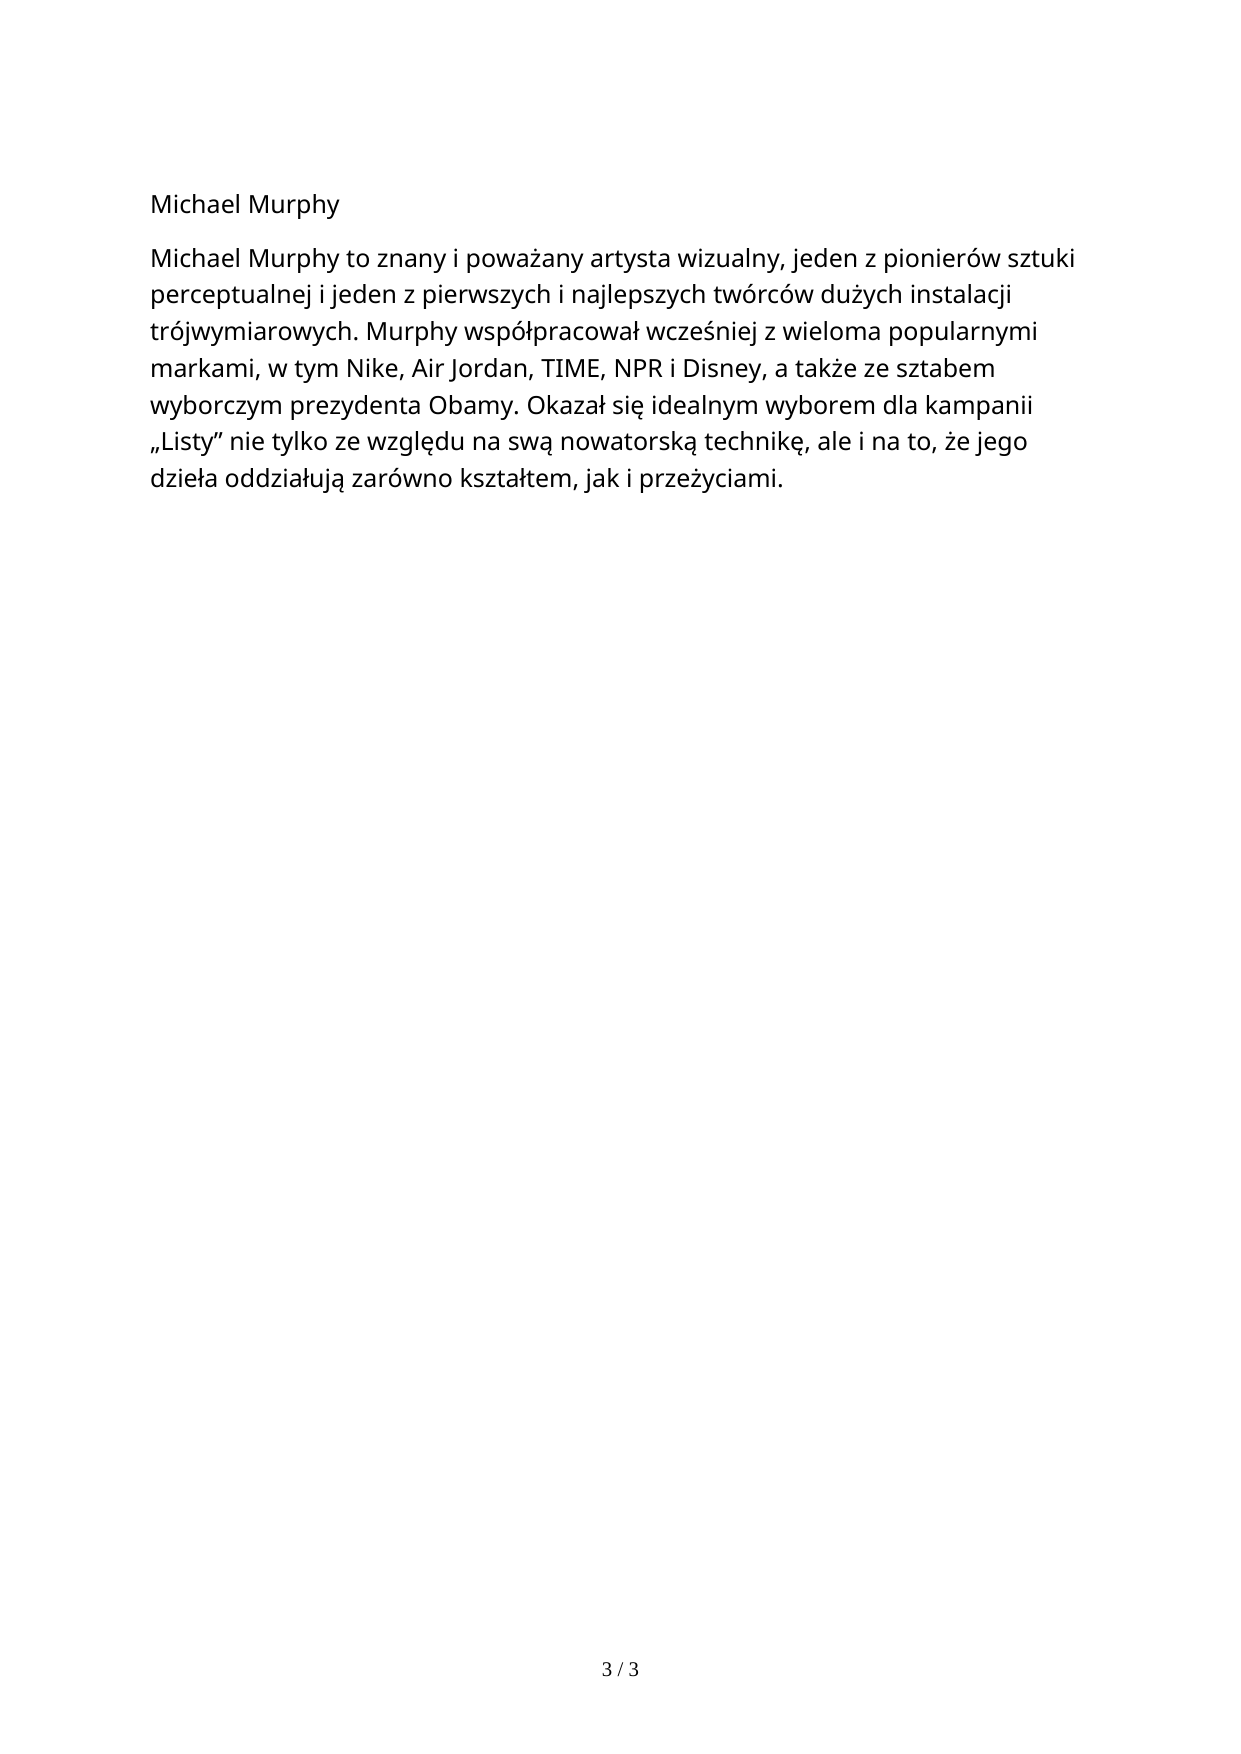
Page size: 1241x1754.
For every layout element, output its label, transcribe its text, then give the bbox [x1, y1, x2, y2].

text Michael Murphy to znany i poważany artysta wizualny, jeden z pionierów sztuki perceptualnej i jeden z pierwszych i najlepszych twórców dużych instalacji trójwymiarowych. Murphy współpracował wcześniej z wieloma popularnymi markami, w tym Nike, Air Jordan, TIME, NPR i Disney, a także ze sztabem wyborczym prezydenta Obamy. Okazał się idealnym wyborem dla kampanii „Listy” nie tylko ze względu na swą nowatorską technikę, ale i na to, że jego dzieła oddziałują zarówno kształtem, jak i przeżyciami. [150, 240, 1090, 495]
text Michael Murphy [150, 150, 1090, 221]
